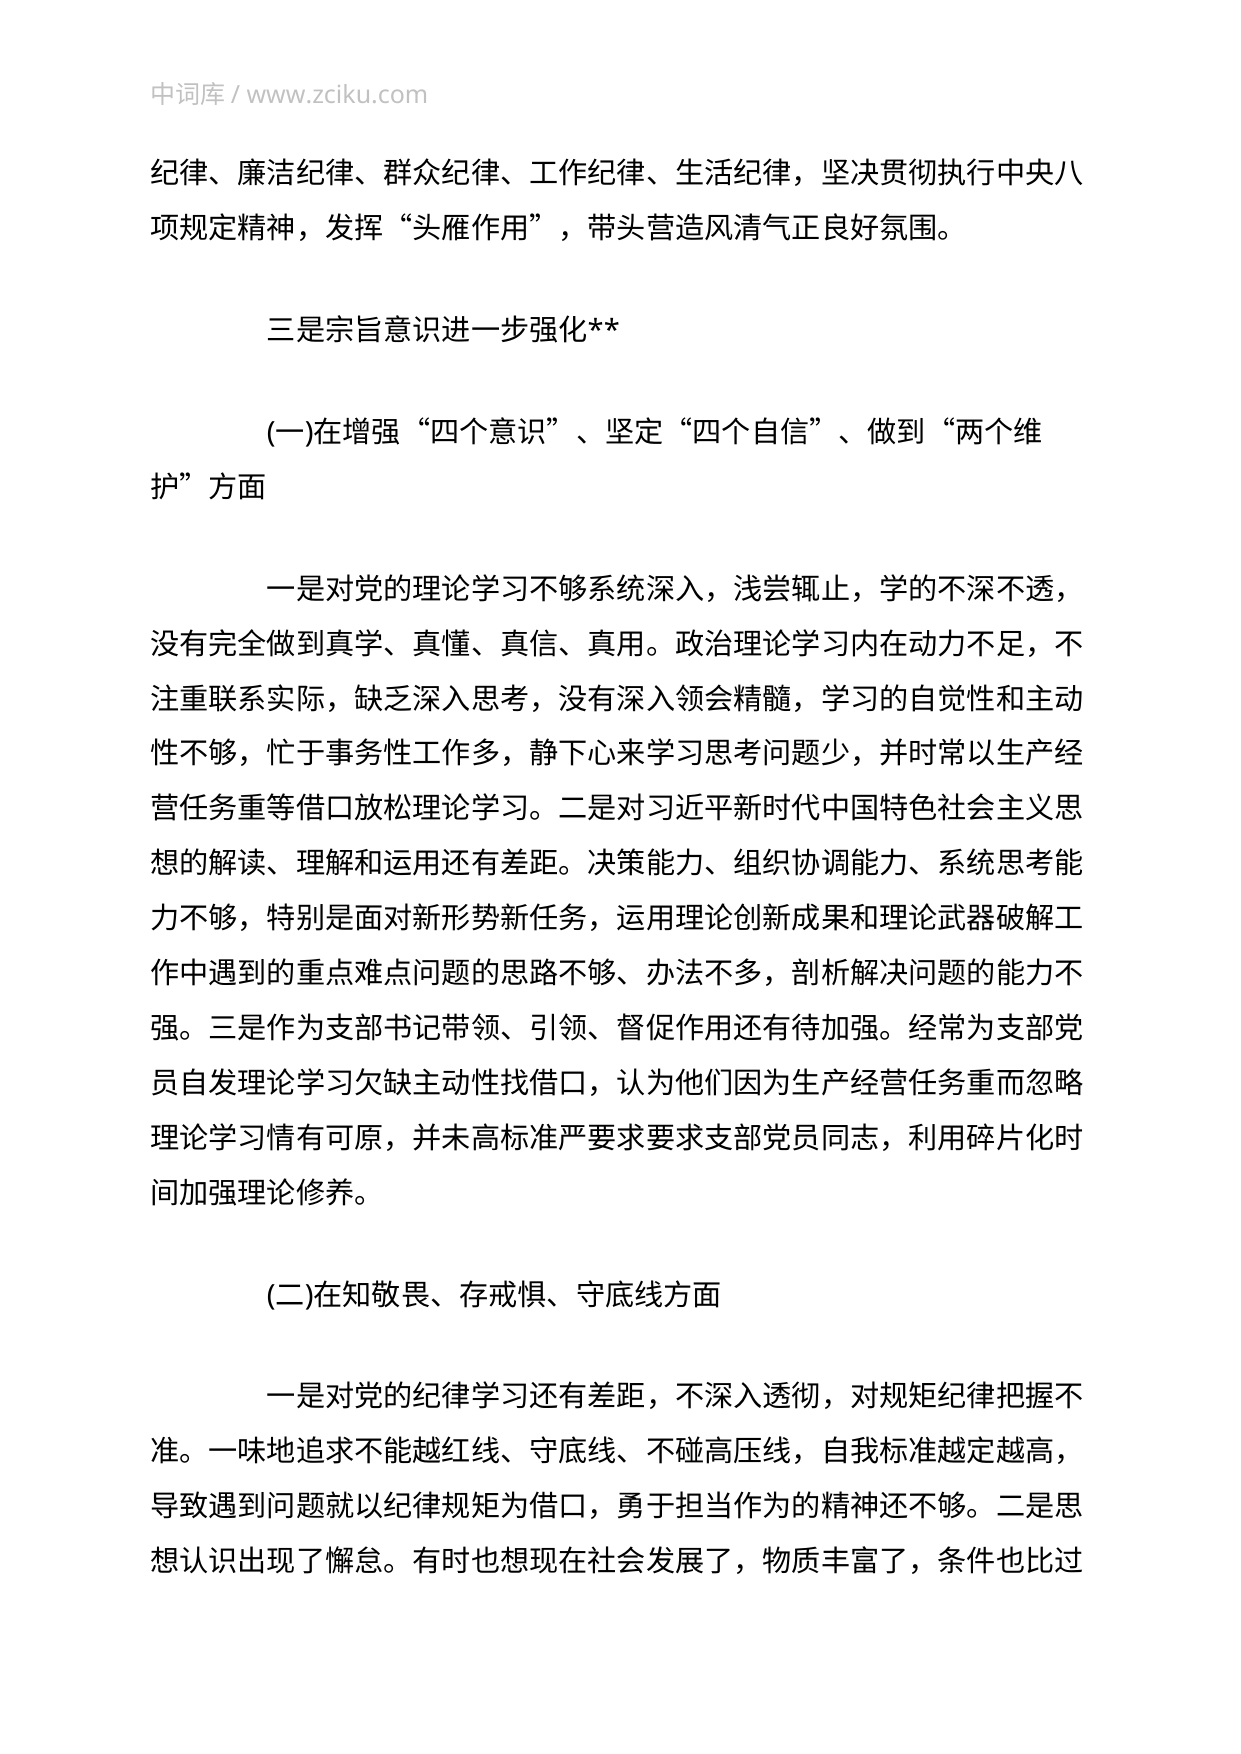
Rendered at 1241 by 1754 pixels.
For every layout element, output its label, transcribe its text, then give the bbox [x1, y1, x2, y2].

text 一是对党的理论学习不够系统深入，浅尝辄止，学的不深不透，没有完全做到真学、真懂、真信、真用。政治理论学习内在动力不足，不注重联系实际，缺乏深入思考，没有深入领会精髓，学习的自觉性和主动性不够，忙于事务性工作多，静下心来学习思考问题少，并时常以生产经营任务重等借口放松理论学习。二是对习近平新时代中国特色社会主义思想的解读、理解和运用还有差距。决策能力、组织协调能力、系统思考能力不够，特别是面对新形势新任务，运用理论创新成果和理论武器破解工作中遇到的重点难点问题的思路不够、办法不多，剖析解决问题的能力不强。三是作为支部书记带领、引领、督促作用还有待加强。经常为支部党员自发理论学习欠缺主动性找借口，认为他们因为生产经营任务重而忽略理论学习情有可原，并未高标准严要求要求支部党员同志，利用碎片化时间加强理论修养。 [150, 565, 1090, 1212]
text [150, 150, 1090, 247]
text 三是宗旨意识进一步强化** [150, 307, 1090, 349]
text (二)在知敬畏、存戒惧、守底线方面 [150, 1271, 1090, 1313]
text (一)在增强“四个意识”、坚定“四个自信”、做到“两个维护”方面 [150, 409, 1090, 506]
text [150, 1373, 1090, 1580]
